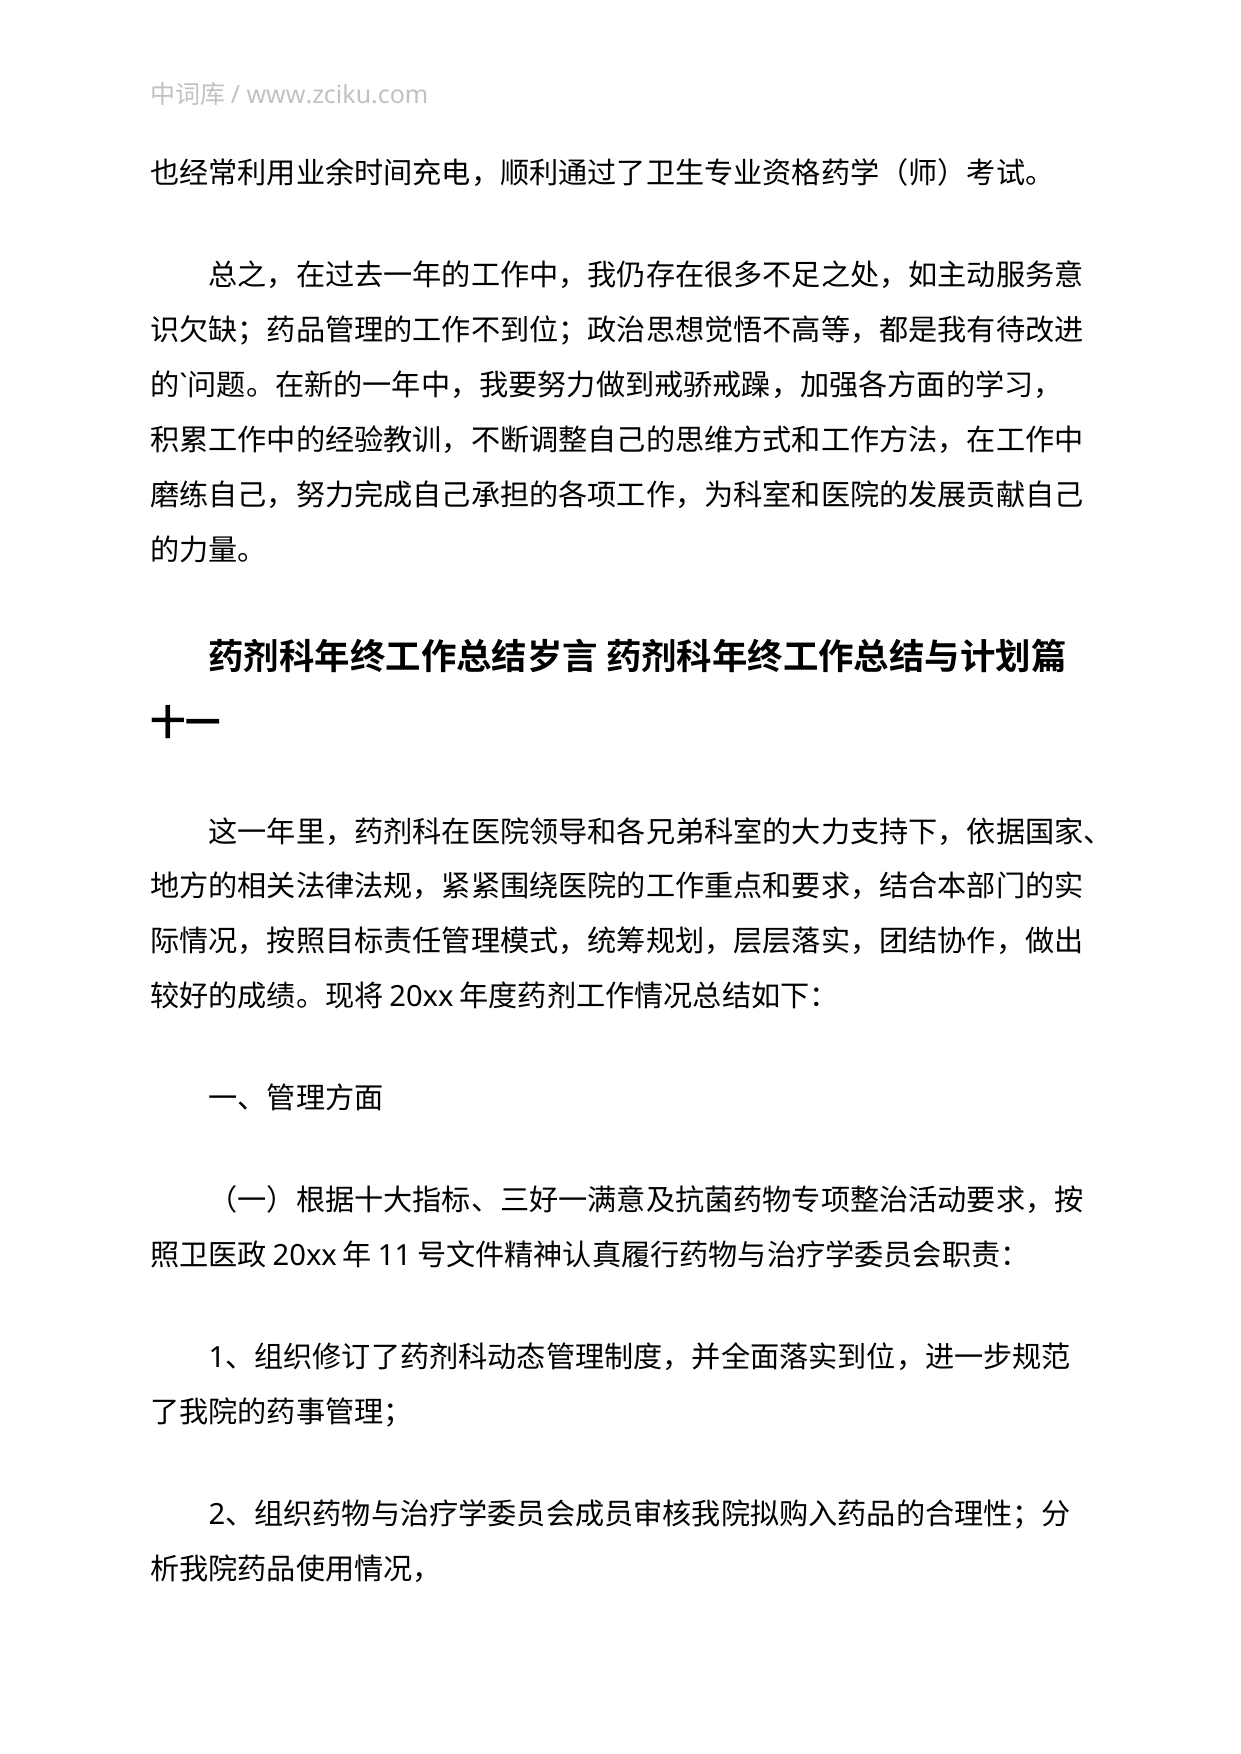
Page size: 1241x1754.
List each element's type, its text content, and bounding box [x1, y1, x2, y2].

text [150, 150, 1090, 192]
text 药剂科年终工作总结岁言 药剂科年终工作总结与计划篇十一 [150, 628, 1090, 746]
text 总之，在过去一年的工作中，我仍存在很多不足之处，如主动服务意识欠缺；药品管理的工作不到位；政治思想觉悟不高等，都是我有待改进的`问题。在新的一年中，我要努力做到戒骄戒躁，加强各方面的学习，积累工作中的经验教训，不断调整自己的思维方式和工作方法，在工作中磨练自己，努力完成自己承担的各项工作，为科室和医院的发展贡献自己的力量。 [150, 252, 1090, 569]
text 一、管理方面 [150, 1075, 1090, 1117]
text 1、组织修订了药剂科动态管理制度，并全面落实到位，进一步规范了我院的药事管理； [150, 1333, 1090, 1431]
text （一）根据十大指标、三好一满意及抗菌药物专项整治活动要求，按照卫医政20xx年11号文件精神认真履行药物与治疗学委员会职责： [150, 1177, 1090, 1274]
text 这一年里，药剂科在医院领导和各兄弟科室的大力支持下，依据国家、地方的相关法律法规，紧紧围绕医院的工作重点和要求，结合本部门的实际情况，按照目标责任管理模式，统筹规划，层层落实，团结协作，做出较好的成绩。现将20xx年度药剂工作情况总结如下： [150, 808, 1090, 1015]
text 2、组织药物与治疗学委员会成员审核我院拟购入药品的合理性；分析我院药品使用情况， [150, 1490, 1090, 1587]
